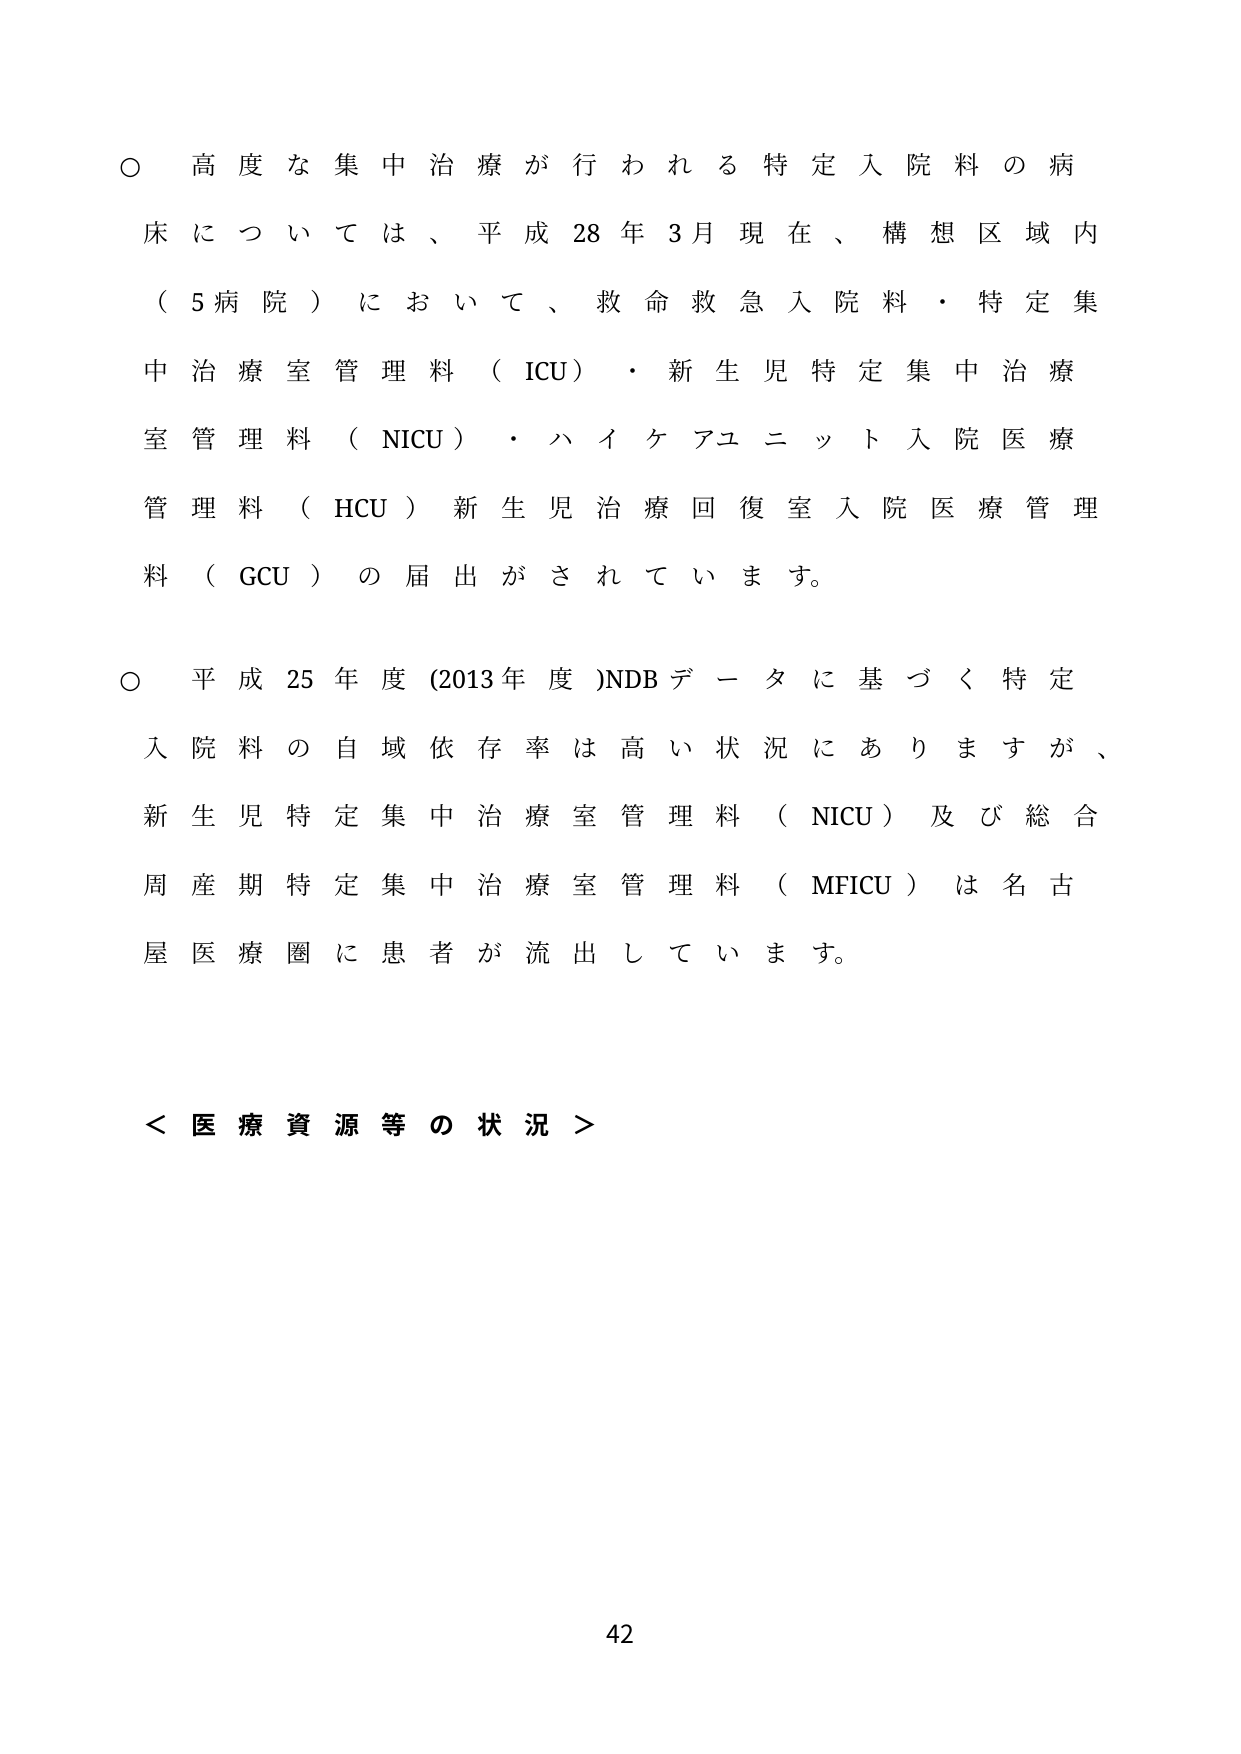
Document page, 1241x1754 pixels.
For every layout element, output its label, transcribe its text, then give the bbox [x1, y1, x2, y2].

text ○ 平成25年度(2013年度)NDBデータに基づく特定入院料の自域依存率は高い状況にありますが、新生児特定集中治療室管理料（NICU）及び総合周産期特定集中治療室管理料（MFICU）は名古屋医療圏に患者が流出しています。 [119, 643, 1121, 986]
text ＜医療資源等の状況＞ [143, 1089, 1121, 1157]
text ○ 高度な集中治療が行われる特定入院料の病床については、平成28年3月現在、構想区域内（5病院）において、救命救急入院料・特定集中治療室管理料（ICU）・新生児特定集中治療室管理料（NICU）・ハイケアユニット入院医療管理料（HCU）新生児治療回復室入院医療管理料（GCU）の届出がされています。 [119, 129, 1121, 609]
